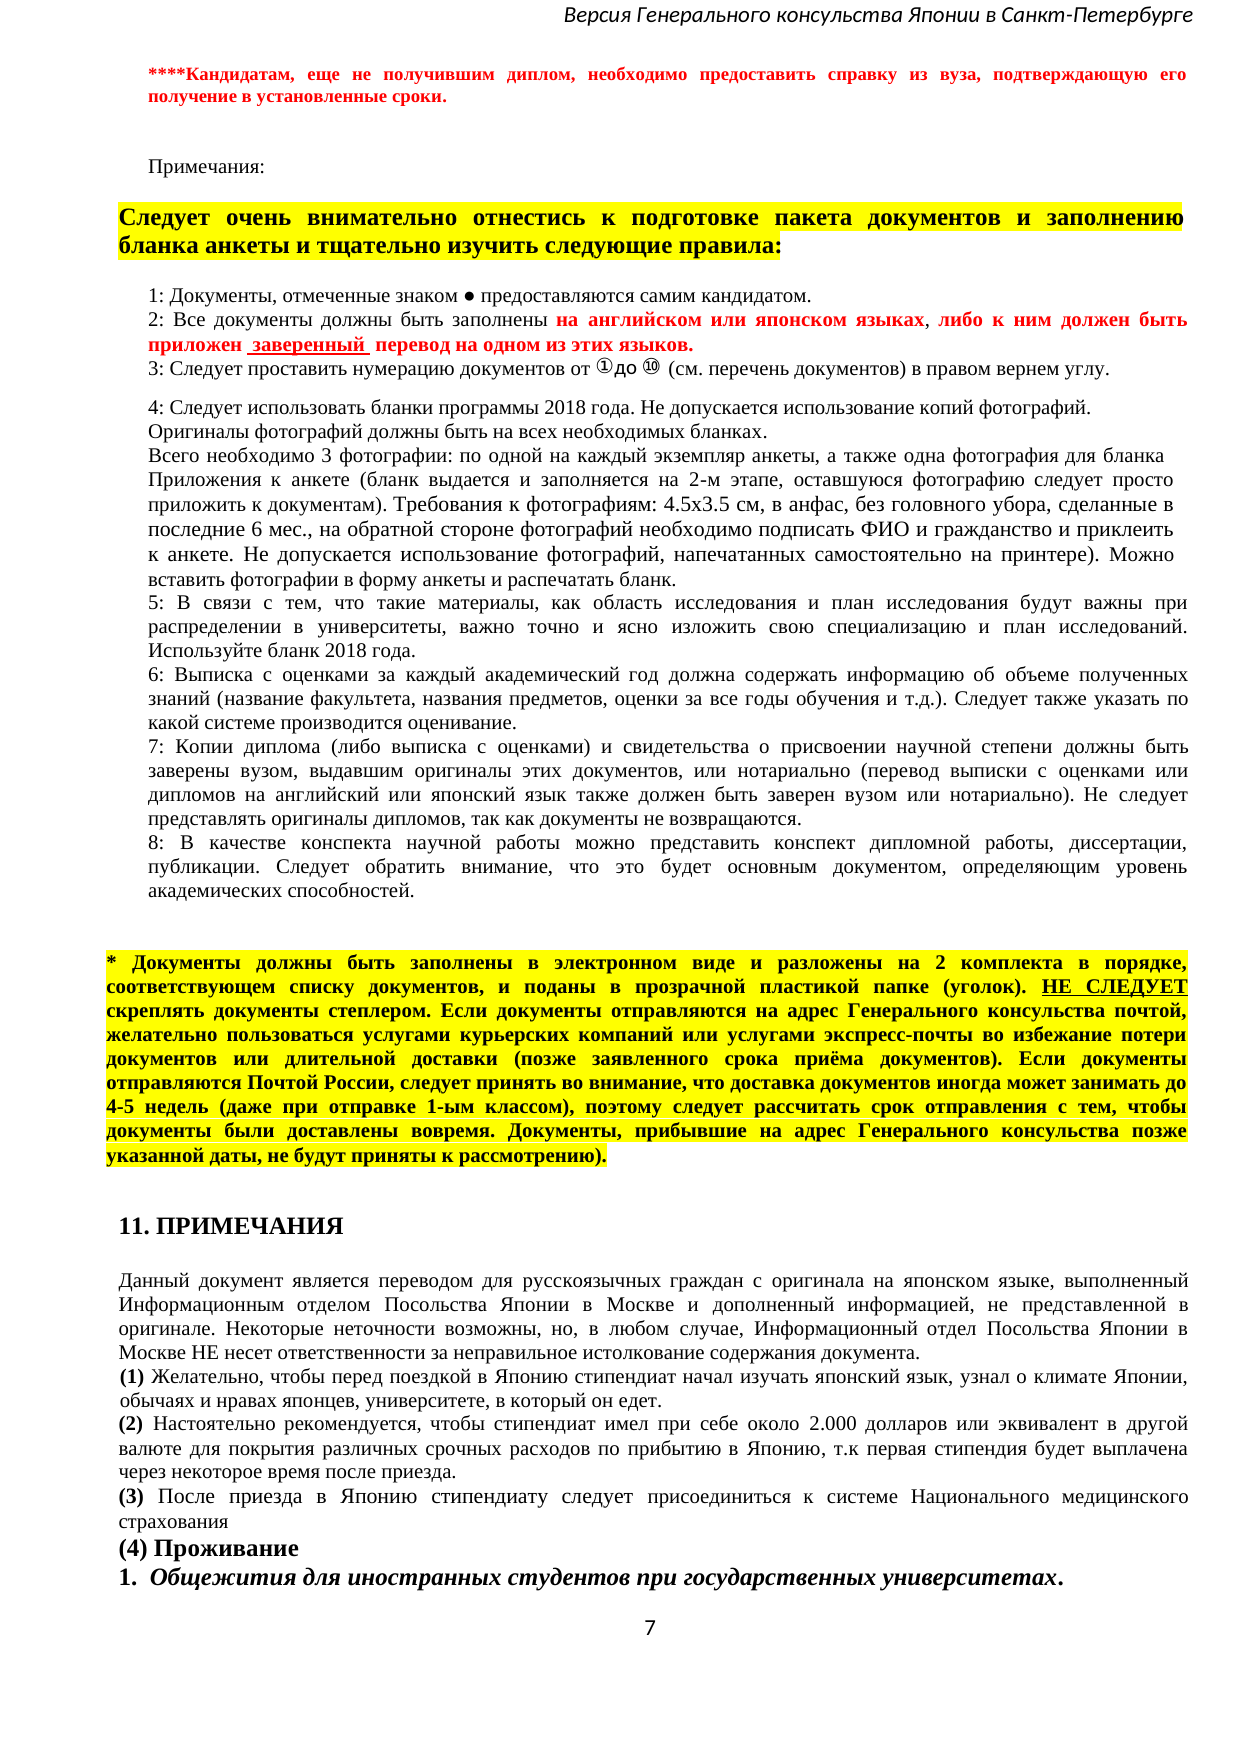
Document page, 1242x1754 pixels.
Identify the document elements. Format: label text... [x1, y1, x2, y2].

text (2) Настоятельно рекомендуется, чтобы стипендиат имел при себе около 2.000 долларов или эквивалент в другой валюте для покрытия различных срочных расходов по прибытию в Японию, т.к первая стипендия будет выплачена через некоторое время после приезда. [118, 1412, 1189, 1483]
text Примечания: [148, 153, 1196, 177]
text 1. Общежития для иностранных студентов при государственных университетах. [118, 1562, 1067, 1591]
text 11. ПРИМЕЧАНИЯ [118, 1211, 351, 1240]
text (3) После приезда в Японию стипендиату следует присоединиться к системе Национального медицинского страхования [118, 1483, 1189, 1533]
text Приложения к анкете (бланк выдается и заполняется на 2-м этапе, оставшуюся фотографию следует просто приложить к документам). Требования к фотографиям: 4.5х3.5 см, в анфас, без головного убора, сделанные в последние 6 мес., на обратной стороне фотографий необходимо подписать ФИО и гражданство и приклеить к анкете. Не допускается использование фотографий, напечатанных самостоятельно на принтере). Можно вставить фотографии в форму анкеты и распечатать бланк. [148, 467, 1174, 591]
text 3: Следует проставить нумерацию документов от ①до ⑩ (см. перечень документов) в правом вернем углу. [148, 356, 1118, 395]
text (4) Проживание [118, 1533, 305, 1562]
text Следует очень внимательно отнестись к подготовке пакета документов и заполнению бланка анкеты и тщательно изучить следующие правила: [118, 202, 1188, 259]
text ****Кандидатам, еще не получившим диплом, необходимо предоставить справку из вуза, подтверждающую его получение в установленные сроки. [148, 64, 1187, 107]
text (1) Желательно, чтобы перед поездкой в Японию стипендиат начал изучать японский язык, узнал о климате Японии, обычаях и нравах японцев, университете, в который он едет. [119, 1364, 1187, 1412]
text 1: Документы, отмеченные знаком ● предоставляются самим кандидатом. [148, 283, 815, 307]
text Всего необходимо 3 фотографии: по одной на каждый экземпляр анкеты, а также одна фотография для бланка [148, 443, 1174, 467]
text 5: В связи с тем, что такие материалы, как область исследования и план исследования будут важны при распределении в университеты, важно точно и ясно изложить свою специализацию и план исследований. Используйте бланк 2018 года. [148, 591, 1189, 662]
text 7: Копии диплома (либо выписка с оценками) и свидетельства о присвоении научной степени должны быть заверены вузом, выдавшим оригиналы этих документов, или нотариально (перевод выписки с оценками или дипломов на английский или японский язык также должен быть заверен вузом или нотариально). Не следует представлять оригиналы дипломов, так как документы не возвращаются. [148, 734, 1189, 830]
text 8: В качестве конспекта научной работы можно представить конспект дипломной работы, диссертации, публикации. Следует обратить внимание, что это будет основным документом, определяющим уровень академических способностей. [148, 830, 1188, 902]
text Данный документ является переводом для русскоязычных граждан с оригинала на японском языке, выполненный Информационным отделом Посольства Японии в Москве и дополненный информацией, не представленной в оригинале. Некоторые неточности возможны, но, в любом случае, Информационный отдел Посольства Японии в Москве НЕ несет ответственности за неправильное истолкование содержания документа. [118, 1268, 1188, 1364]
text 4: Следует использовать бланки программы 2018 года. Не допускается использование копий фотографий. [148, 395, 1199, 419]
text 2: Все документы должны быть заполнены на английском или японском языках, либо к ним должен быть приложен заверенный перевод на одном из этих языков. [148, 307, 1189, 356]
text 6: Выписка с оценками за каждый академический год должна содержать информацию об объеме полученных знаний (название факультета, названия предметов, оценки за все годы обучения и т.д.). Следует также указать по какой системе производится оценивание. [148, 662, 1188, 734]
text Оригиналы фотографий должны быть на всех необходимых бланках. [148, 419, 771, 443]
